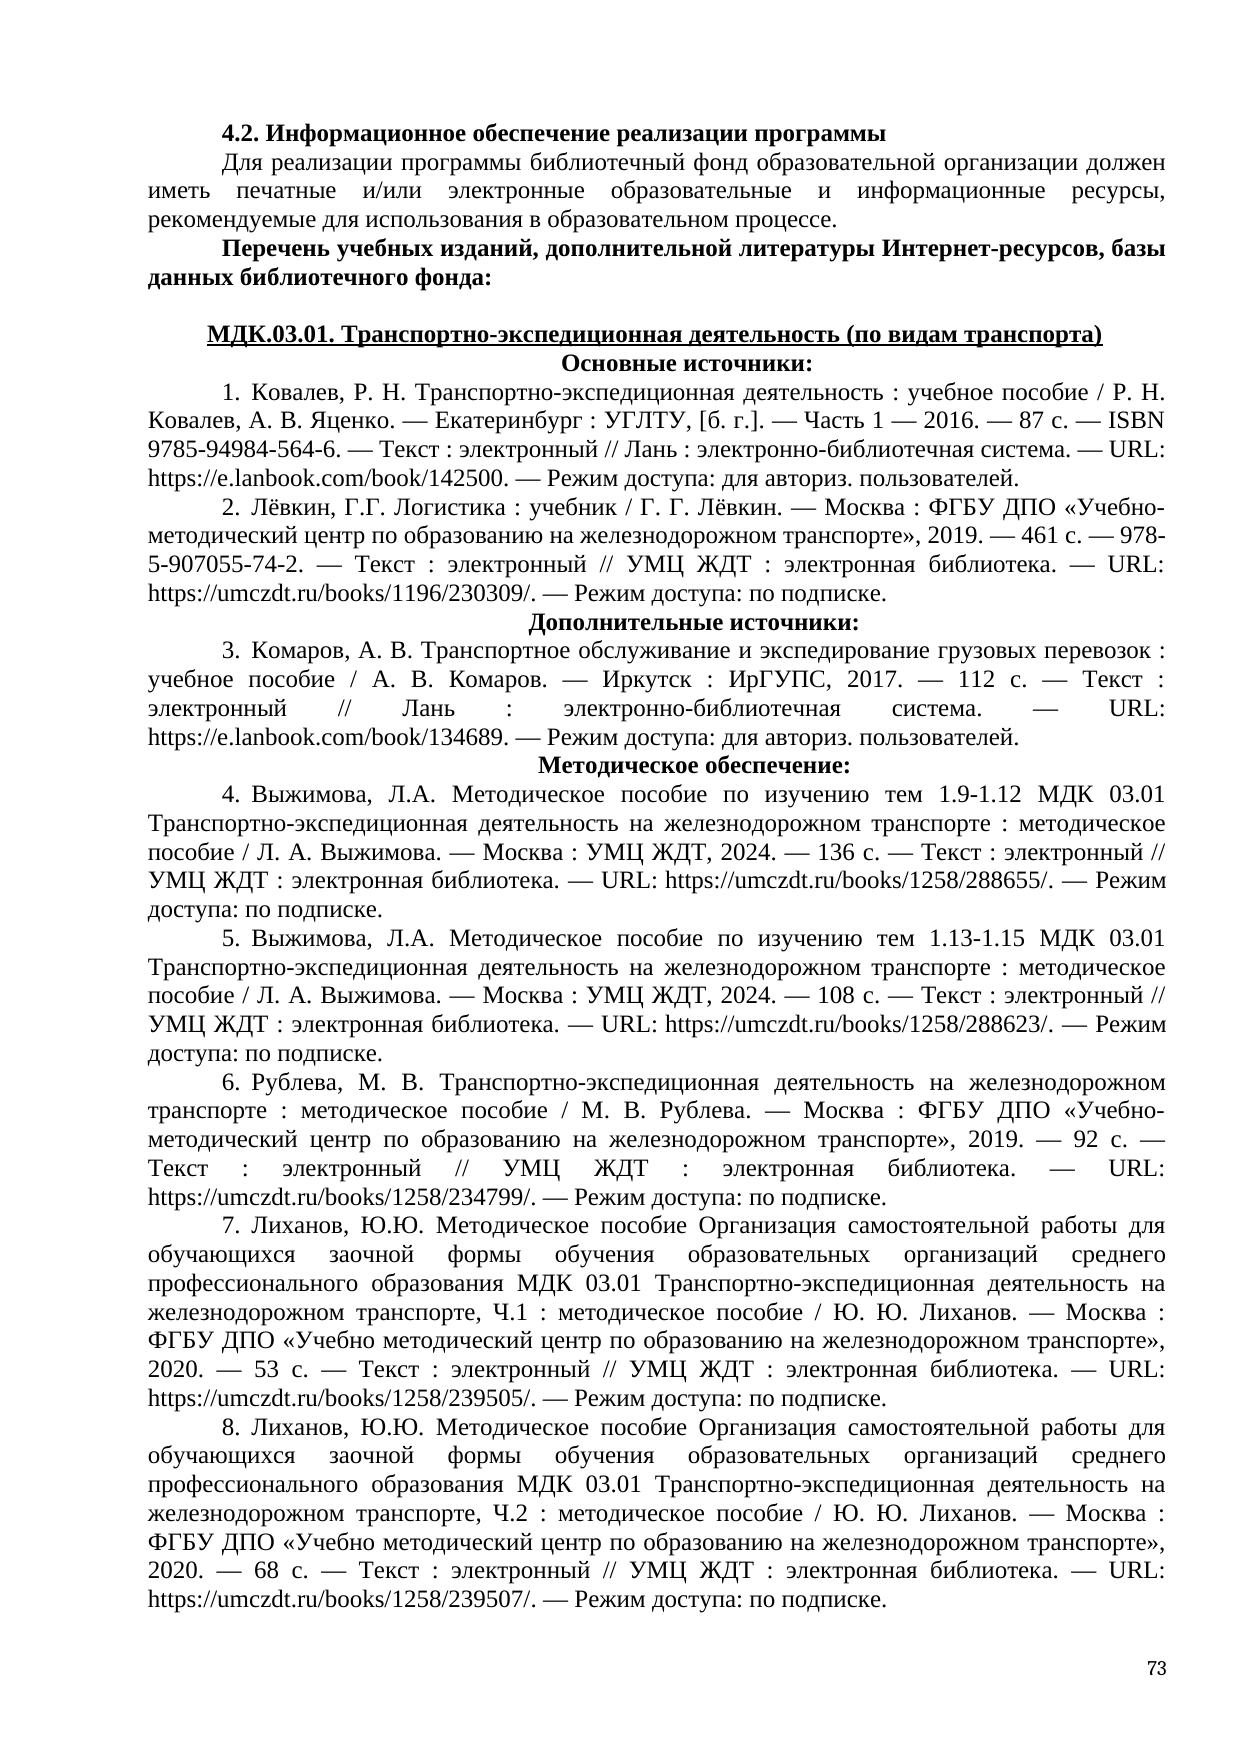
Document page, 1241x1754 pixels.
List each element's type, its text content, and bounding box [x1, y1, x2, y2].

text 4.2. Информационное обеспечение реализации программы [148, 118, 1167, 147]
list Ковалев, Р. Н. Транспортно-экспедиционная деятельность : учебное пособие / Р. Н. Ковалев, А. В. Яценко. — Екатеринбург : УГЛТУ, [б. г.]. — Часть 1 — 2016. — 87 с. — ISBN 9785-94984-564-6. — Текст : электронный // Лань : электронно-библиотечная система. — URL: https://e.lanbook.com/book/142500. — Режим доступа: для авториз. пользователей. [148, 377, 1167, 492]
text Перечень учебных изданий, дополнительной литературы Интернет-ресурсов, базы данных библиотечного фонда: [148, 233, 1167, 291]
list Выжимова, Л.А. Методическое пособие по изучению тем 1.9-1.12 МДК 03.01 Транспортно-экспедиционная деятельность на железнодорожном транспорте : методическое пособие / Л. А. Выжимова. — Москва : УМЦ ЖДТ, 2024. — 136 с. — Текст : электронный // УМЦ ЖДТ : электронная библиотека. — URL: https://umczdt.ru/books/1258/288655/. — Режим доступа: по подписке. [148, 779, 1167, 923]
list Комаров, А. В. Транспортное обслуживание и экспедирование грузовых перевозок : учебное пособие / А. В. Комаров. — Иркутск : ИрГУПС, 2017. — 112 с. — Текст : электронный // Лань : электронно-библиотечная система. — URL: https://e.lanbook.com/book/134689. — Режим доступа: для авториз. пользователей. [148, 636, 1167, 751]
text МДК.03.01. Транспортно-экспедиционная деятельность (по видам транспорта) [148, 319, 1167, 348]
list Лёвкин, Г.Г. Логистика : учебник / Г. Г. Лёвкин. — Москва : ФГБУ ДПО «Учебно-методический центр по образованию на железнодорожном транспорте», 2019. — 461 с. — 978-5-907055-74-2. — Текст : электронный // УМЦ ЖДТ : электронная библиотека. — URL: https://umczdt.ru/books/1196/230309/. — Режим доступа: по подписке. [148, 492, 1167, 607]
list Лиханов, Ю.Ю. Методическое пособие Организация самостоятельной работы для обучающихся заочной формы обучения образовательных организаций среднего профессионального образования МДК 03.01 Транспортно-экспедиционная деятельность на железнодорожном транспорте, Ч.1 : методическое пособие / Ю. Ю. Лиханов. — Москва : ФГБУ ДПО «Учебно методический центр по образованию на железнодорожном транспорте», 2020. — 53 с. — Текст : электронный // УМЦ ЖДТ : электронная библиотека. — URL: https://umczdt.ru/books/1258/239505/. — Режим доступа: по подписке. [148, 1211, 1167, 1412]
text Основные источники: [207, 348, 1167, 377]
list Лиханов, Ю.Ю. Методическое пособие Организация самостоятельной работы для обучающихся заочной формы обучения образовательных организаций среднего профессионального образования МДК 03.01 Транспортно-экспедиционная деятельность на железнодорожном транспорте, Ч.2 : методическое пособие / Ю. Ю. Лиханов. — Москва : ФГБУ ДПО «Учебно методический центр по образованию на железнодорожном транспорте», 2020. — 68 с. — Текст : электронный // УМЦ ЖДТ : электронная библиотека. — URL: https://umczdt.ru/books/1258/239507/. — Режим доступа: по подписке. [148, 1412, 1167, 1613]
text Дополнительные источники: [148, 607, 1167, 636]
list Рублева, М. В. Транспортно-экспедиционная деятельность на железнодорожном транспорте : методическое пособие / М. В. Рублева. — Москва : ФГБУ ДПО «Учебно-методический центр по образованию на железнодорожном транспорте», 2019. — 92 с. — Текст : электронный // УМЦ ЖДТ : электронная библиотека. — URL: https://umczdt.ru/books/1258/234799/. — Режим доступа: по подписке. [148, 1067, 1167, 1211]
list Выжимова, Л.А. Методическое пособие по изучению тем 1.13-1.15 МДК 03.01 Транспортно-экспедиционная деятельность на железнодорожном транспорте : методическое пособие / Л. А. Выжимова. — Москва : УМЦ ЖДТ, 2024. — 108 с. — Текст : электронный // УМЦ ЖДТ : электронная библиотека. — URL: https://umczdt.ru/books/1258/288623/. — Режим доступа: по подписке. [148, 923, 1167, 1067]
text Методическое обеспечение: [148, 751, 1167, 779]
text Для реализации программы библиотечный фонд образовательной организации должен иметь печатные и/или электронные образовательные и информационные ресурсы, рекомендуемые для использования в образовательном процессе. [148, 147, 1167, 233]
